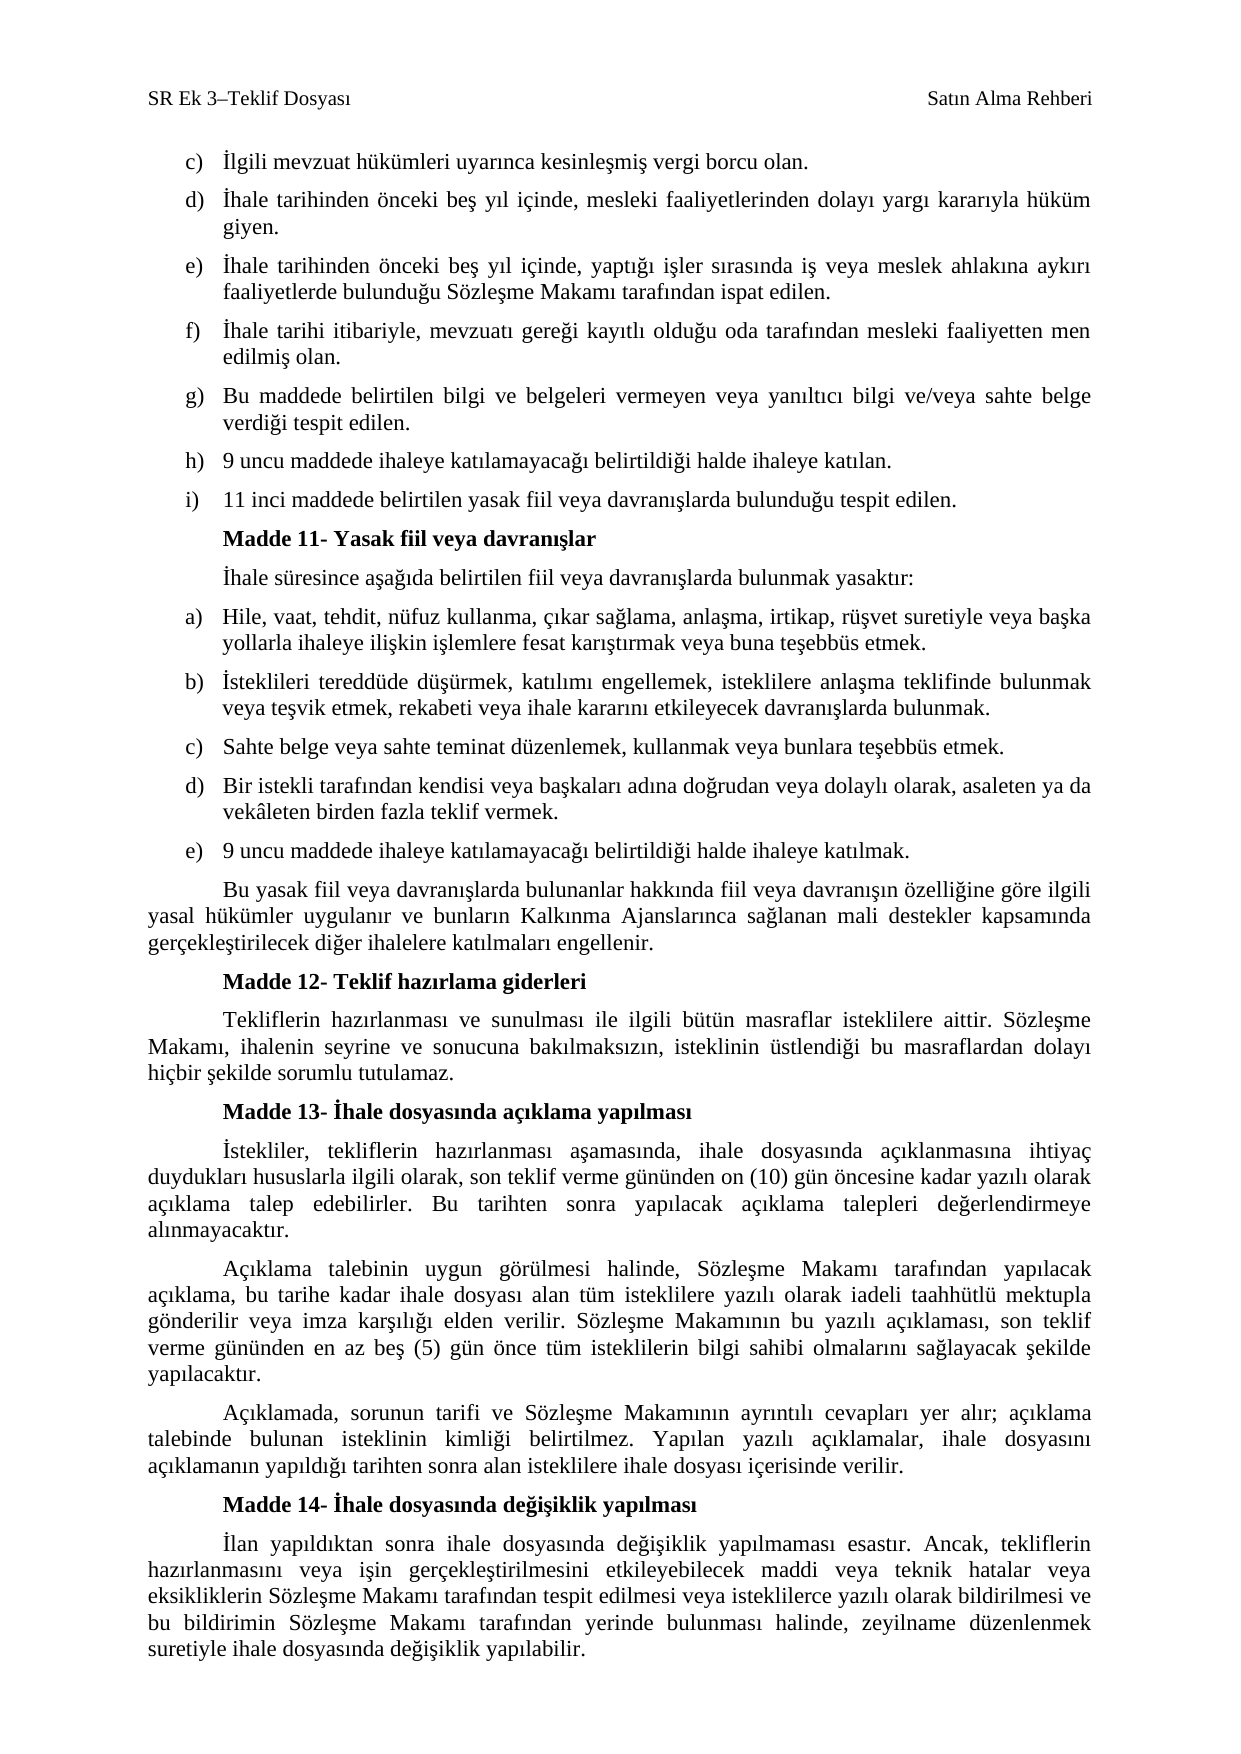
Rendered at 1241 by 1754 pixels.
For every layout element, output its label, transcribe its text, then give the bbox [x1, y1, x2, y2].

text Madde 13- İhale dosyasında açıklama yapılması [148, 1098, 1093, 1124]
text İhale süresince aşağıda belirtilen fiil veya davranışlarda bulunmak yasaktır: [148, 564, 1093, 590]
list İhale tarihi itibariyle, mevzuatı gereği kayıtlı olduğu oda tarafından mesleki faaliyetten men edilmiş olan. [185, 317, 1093, 370]
list Bir istekli tarafından kendisi veya başkaları adına doğrudan veya dolaylı olarak, asaleten ya da vekâleten birden fazla teklif vermek. [185, 772, 1093, 825]
text Madde 12- Teklif hazırlama giderleri [148, 968, 1093, 994]
list İhale tarihinden önceki beş yıl içinde, yaptığı işler sırasında iş veya meslek ahlakına aykırı faaliyetlerde bulunduğu Sözleşme Makamı tarafından ispat edilen. [185, 252, 1093, 304]
list İhale tarihinden önceki beş yıl içinde, mesleki faaliyetlerinden dolayı yargı kararıyla hüküm giyen. [185, 187, 1093, 239]
text Açıklamada, sorunun tarifi ve Sözleşme Makamının ayrıntılı cevapları yer alır; açıklama talebinde bulunan isteklinin kimliği belirtilmez. Yapılan yazılı açıklamalar, ihale dosyasını açıklamanın yapıldığı tarihten sonra alan isteklilere ihale dosyası içerisinde verilir. [148, 1399, 1093, 1478]
list Bu maddede belirtilen bilgi ve belgeleri vermeyen veya yanıltıcı bilgi ve/veya sahte belge verdiği tespit edilen. [185, 382, 1093, 435]
list İsteklileri tereddüde düşürmek, katılımı engellemek, isteklilere anlaşma teklifinde bulunmak veya teşvik etmek, rekabeti veya ihale kararını etkileyecek davranışlarda bulunmak. [185, 668, 1093, 721]
list İlgili mevzuat hükümleri uyarınca kesinleşmiş vergi borcu olan. [185, 148, 1093, 174]
list 9 uncu maddede ihaleye katılamayacağı belirtildiği halde ihaleye katılmak. [185, 837, 1093, 864]
list 11 inci maddede belirtilen yasak fiil veya davranışlarda bulunduğu tespit edilen. [185, 486, 1093, 513]
text Tekliflerin hazırlanması ve sunulması ile ilgili bütün masraflar isteklilere aittir. Sözleşme Makamı, ihalenin seyrine ve sonucuna bakılmaksızın, isteklinin üstlendiği bu masraflardan dolayı hiçbir şekilde sorumlu tutulamaz. [148, 1007, 1093, 1086]
text İstekliler, tekliflerin hazırlanması aşamasında, ihale dosyasında açıklanmasına ihtiyaç duydukları hususlarla ilgili olarak, son teklif verme gününden on (10) gün öncesine kadar yazılı olarak açıklama talep edebilirler. Bu tarihten sonra yapılacak açıklama talepleri değerlendirmeye alınmayacaktır. [148, 1137, 1093, 1242]
text Madde 14- İhale dosyasında değişiklik yapılması [148, 1491, 1093, 1517]
text Bu yasak fiil veya davranışlarda bulunanlar hakkında fiil veya davranışın özelliğine göre ilgili yasal hükümler uygulanır ve bunların Kalkınma Ajanslarınca sağlanan mali destekler kapsamında gerçekleştirilecek diğer ihalelere katılmaları engellenir. [148, 876, 1093, 955]
list 9 uncu maddede ihaleye katılamayacağı belirtildiği halde ihaleye katılan. [185, 447, 1093, 474]
list Sahte belge veya sahte teminat düzenlemek, kullanmak veya bunlara teşebbüs etmek. [185, 733, 1093, 759]
text Madde 11- Yasak fiil veya davranışlar [148, 525, 1093, 551]
text Açıklama talebinin uygun görülmesi halinde, Sözleşme Makamı tarafından yapılacak açıklama, bu tarihe kadar ihale dosyası alan tüm isteklilere yazılı olarak iadeli taahhütlü mektupla gönderilir veya imza karşılığı elden verilir. Sözleşme Makamının bu yazılı açıklaması, son teklif verme gününden en az beş (5) gün önce tüm isteklilerin bilgi sahibi olmalarını sağlayacak şekilde yapılacaktır. [148, 1255, 1093, 1387]
list Hile, vaat, tehdit, nüfuz kullanma, çıkar sağlama, anlaşma, irtikap, rüşvet suretiyle veya başka yollarla ihaleye ilişkin işlemlere fesat karıştırmak veya buna teşebbüs etmek. [185, 603, 1093, 656]
text İlan yapıldıktan sonra ihale dosyasında değişiklik yapılmaması esastır. Ancak, tekliflerin hazırlanmasını veya işin gerçekleştirilmesini etkileyebilecek maddi veya teknik hatalar veya eksikliklerin Sözleşme Makamı tarafından tespit edilmesi veya isteklilerce yazılı olarak bildirilmesi ve bu bildirimin Sözleşme Makamı tarafından yerinde bulunması halinde, zeyilname düzenlenmek suretiyle ihale dosyasında değişiklik yapılabilir. [148, 1529, 1093, 1661]
